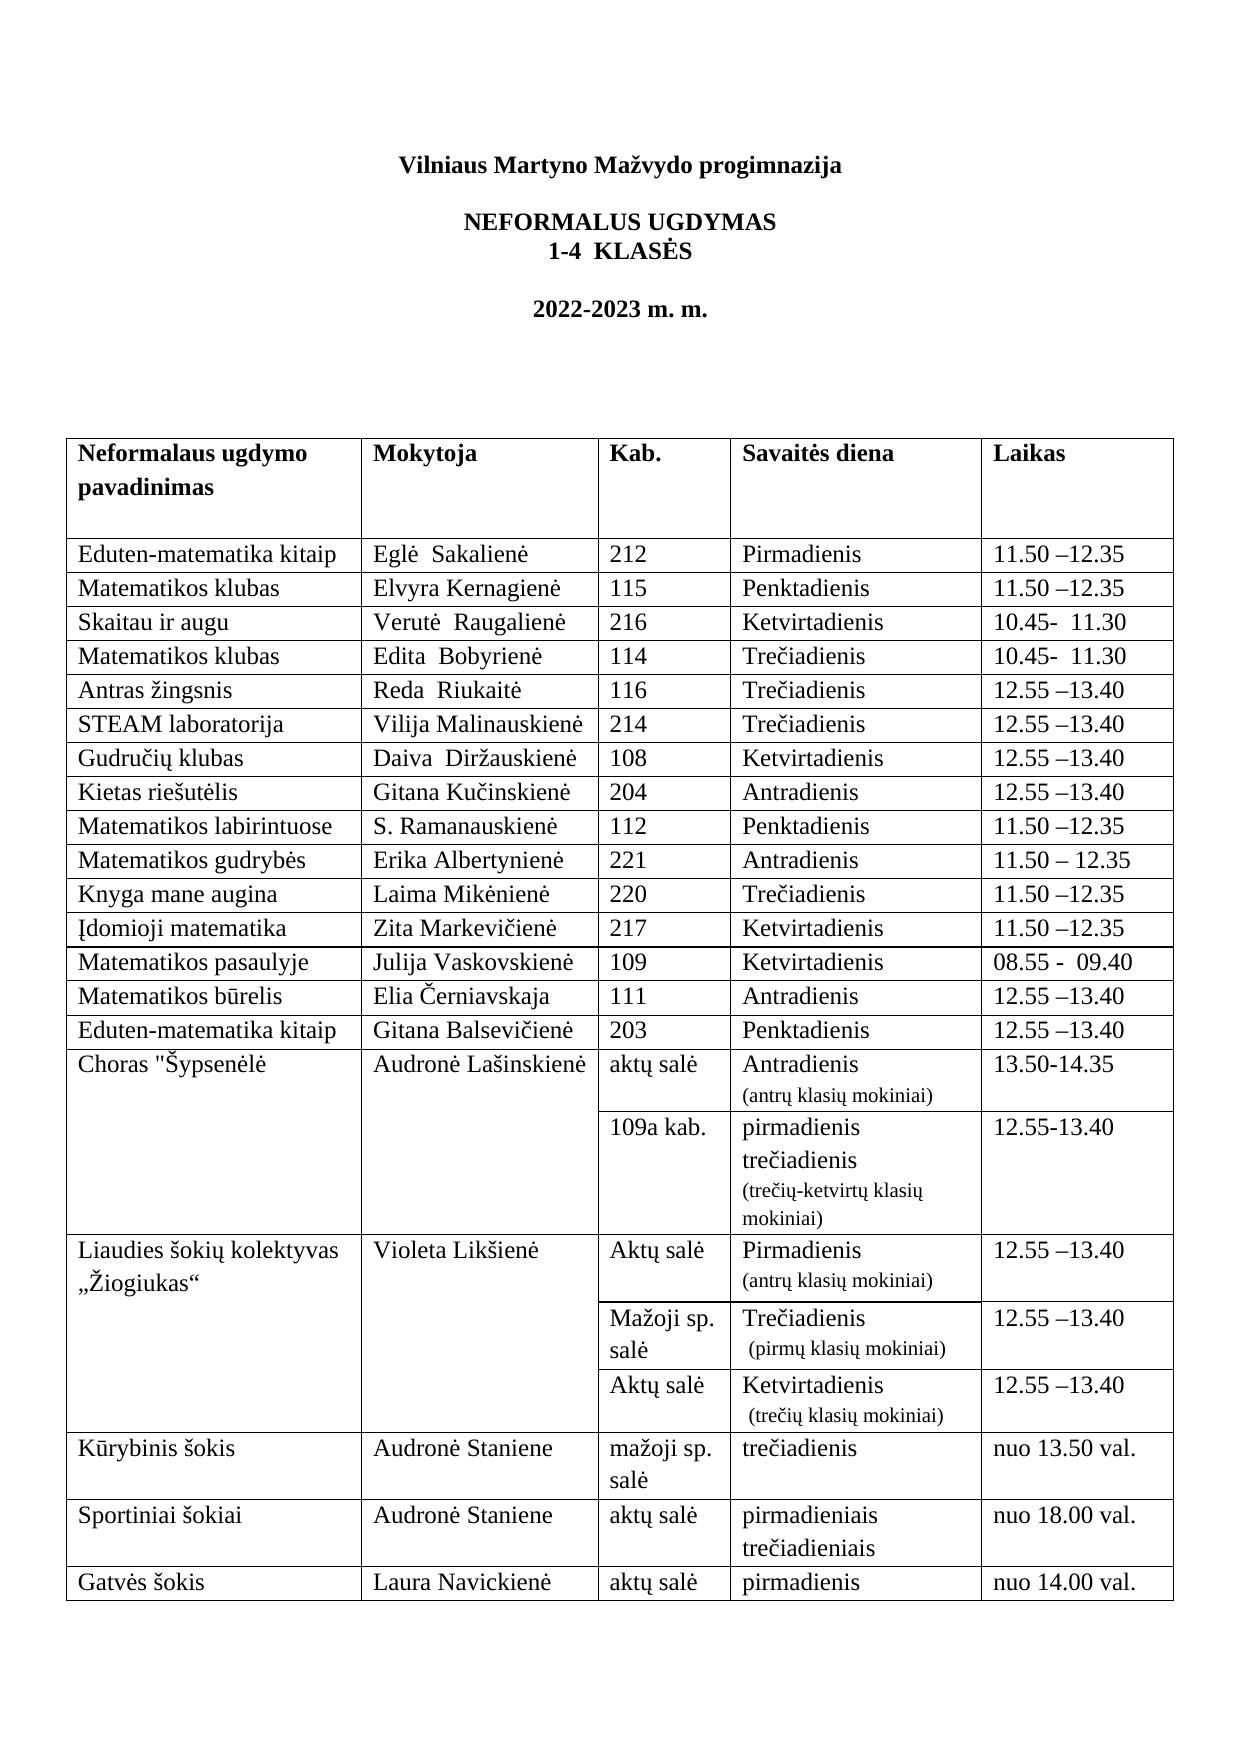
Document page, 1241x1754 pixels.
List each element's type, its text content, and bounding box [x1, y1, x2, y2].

table_cell 114 [599, 641, 730, 674]
table_cell Liaudies šokių kolektyvas „Žiogiukas“ [67, 1235, 361, 1432]
table_cell Choras "Šypsenėlė [67, 1050, 361, 1234]
table_cell Antradienis [731, 845, 981, 878]
table_cell Gitana Kučinskienė [362, 777, 598, 810]
table_cell Trečiadienis [731, 675, 981, 708]
table_cell Vilija Malinauskienė [362, 709, 598, 742]
table_cell Penktadienis [731, 573, 981, 606]
table_cell Gatvės šokis [67, 1567, 361, 1600]
table_header Laikas [982, 439, 1173, 538]
table_cell 11.50 – 12.35 [982, 845, 1173, 878]
table_cell Sportiniai šokiai [67, 1500, 361, 1566]
table_cell aktų salė [599, 1050, 730, 1111]
table_cell Knyga mane augina [67, 879, 361, 912]
table_cell aktų salė [599, 1567, 730, 1600]
table_cell 11.50 –12.35 [982, 573, 1173, 606]
table_cell 109 [599, 948, 730, 980]
table_cell Trečiadienis [731, 879, 981, 912]
table_cell mažoji sp. salė [599, 1433, 730, 1499]
table_cell 10.45- 11.30 [982, 607, 1173, 640]
table_cell 11.50 –12.35 [982, 913, 1173, 946]
table_cell 11.50 –12.35 [982, 811, 1173, 844]
table_cell pirmadienis trečiadienis (trečių-ketvirtų klasių mokiniai) [731, 1112, 981, 1234]
table_cell Eduten-matematika kitaip [67, 1016, 361, 1048]
table_cell STEAM laboratorija [67, 709, 361, 742]
table_cell Audronė Lašinskienė [362, 1050, 598, 1234]
table_cell Ketvirtadienis [731, 948, 981, 980]
table_cell Trečiadienis [731, 641, 981, 674]
table_cell Julija Vaskovskienė [362, 948, 598, 980]
table_cell Antras žingsnis [67, 675, 361, 708]
table_cell 109a kab. [599, 1112, 730, 1234]
table_cell Skaitau ir augu [67, 607, 361, 640]
table_cell Edita Bobyrienė [362, 641, 598, 674]
table_cell 108 [599, 743, 730, 776]
table_cell 111 [599, 981, 730, 1014]
table_cell Laura Navickienė [362, 1567, 598, 1600]
table_cell 12.55-13.40 [982, 1112, 1173, 1234]
table_cell Penktadienis [731, 1016, 981, 1048]
table_cell 08.55 - 09.40 [982, 948, 1173, 980]
table_cell Antradienis (antrų klasių mokiniai) [731, 1050, 981, 1111]
table_cell Zita Markevičienė [362, 913, 598, 946]
table_cell Aktų salė [599, 1370, 730, 1432]
table_header Savaitės diena [731, 439, 981, 538]
table_cell 204 [599, 777, 730, 810]
table_cell Ketvirtadienis [731, 607, 981, 640]
table_cell Gudručių klubas [67, 743, 361, 776]
table_cell Elia Černiavskaja [362, 981, 598, 1014]
table_cell aktų salė [599, 1500, 730, 1566]
table_cell 12.55 –13.40 [982, 675, 1173, 708]
table_cell Matematikos klubas [67, 641, 361, 674]
table_cell Pirmadienis (antrų klasių mokiniai) [731, 1235, 981, 1301]
table_cell 12.55 –13.40 [982, 1016, 1173, 1048]
table_cell 112 [599, 811, 730, 844]
table_cell Matematikos klubas [67, 573, 361, 606]
table_cell Erika Albertynienė [362, 845, 598, 878]
table_cell Ketvirtadienis [731, 913, 981, 946]
table_cell 203 [599, 1016, 730, 1048]
table_cell Eduten-matematika kitaip [67, 539, 361, 572]
table_cell 10.45- 11.30 [982, 641, 1173, 674]
table_header Kab. [599, 439, 730, 538]
table_cell 216 [599, 607, 730, 640]
table_cell trečiadienis [731, 1433, 981, 1499]
table_cell 11.50 –12.35 [982, 879, 1173, 912]
table_cell Matematikos pasaulyje [67, 948, 361, 980]
table_cell Gitana Balsevičienė [362, 1016, 598, 1048]
table_cell 12.55 –13.40 [982, 1302, 1173, 1369]
table_cell Violeta Likšienė [362, 1235, 598, 1432]
table_cell 11.50 –12.35 [982, 539, 1173, 572]
table_cell Aktų salė [599, 1235, 730, 1301]
table_cell Verutė Raugalienė [362, 607, 598, 640]
table_cell 12.55 –13.40 [982, 709, 1173, 742]
table_cell Audronė Staniene [362, 1500, 598, 1566]
table_cell pirmadieniais trečiadieniais [731, 1500, 981, 1566]
table_cell 13.50-14.35 [982, 1050, 1173, 1111]
table_cell Antradienis [731, 981, 981, 1014]
text 1-4 KLASĖS [150, 236, 1090, 265]
table_cell 12.55 –13.40 [982, 1235, 1173, 1301]
table_cell Matematikos gudrybės [67, 845, 361, 878]
table_cell Matematikos labirintuose [67, 811, 361, 844]
table_cell 12.55 –13.40 [982, 743, 1173, 776]
table_cell S. Ramanauskienė [362, 811, 598, 844]
table_cell Daiva Diržauskienė [362, 743, 598, 776]
table_cell Įdomioji matematika [67, 913, 361, 946]
table_cell Reda Riukaitė [362, 675, 598, 708]
table_cell 212 [599, 539, 730, 572]
table_cell Audronė Staniene [362, 1433, 598, 1499]
table_cell Penktadienis [731, 811, 981, 844]
table_header Mokytoja [362, 439, 598, 538]
table_cell 221 [599, 845, 730, 878]
table_cell 12.55 –13.40 [982, 981, 1173, 1014]
table_cell 115 [599, 573, 730, 606]
table_header Neformalaus ugdymo pavadinimas [67, 439, 361, 538]
table_cell 220 [599, 879, 730, 912]
table_cell 12.55 –13.40 [982, 1370, 1173, 1432]
table_cell 12.55 –13.40 [982, 777, 1173, 810]
text NEFORMALUS UGDYMAS [150, 207, 1090, 236]
table_cell nuo 18.00 val. [982, 1500, 1173, 1566]
table_cell Mažoji sp. salė [599, 1303, 730, 1369]
table_cell Trečiadienis (pirmų klasių mokiniai) [731, 1303, 981, 1369]
text Vilniaus Martyno Mažvydo progimnazija [150, 150, 1090, 179]
table_cell Pirmadienis [731, 539, 981, 572]
table_cell 217 [599, 913, 730, 946]
table_cell Antradienis [731, 777, 981, 810]
table_cell Kietas riešutėlis [67, 777, 361, 810]
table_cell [982, 1567, 1173, 1600]
table_cell Elvyra Kernagienė [362, 573, 598, 606]
table_cell Laima Mikėnienė [362, 879, 598, 912]
table_cell 214 [599, 709, 730, 742]
table_cell Ketvirtadienis (trečių klasių mokiniai) [731, 1370, 981, 1432]
table_cell Kūrybinis šokis [67, 1433, 361, 1499]
table_cell Trečiadienis [731, 709, 981, 742]
table_cell nuo 13.50 val. [982, 1433, 1173, 1499]
table_cell Matematikos būrelis [67, 981, 361, 1014]
text 2022-2023 m. m. [150, 294, 1090, 322]
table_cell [731, 1567, 981, 1600]
table_cell Eglė Sakalienė [362, 539, 598, 572]
table_cell 116 [599, 675, 730, 708]
table_cell Ketvirtadienis [731, 743, 981, 776]
